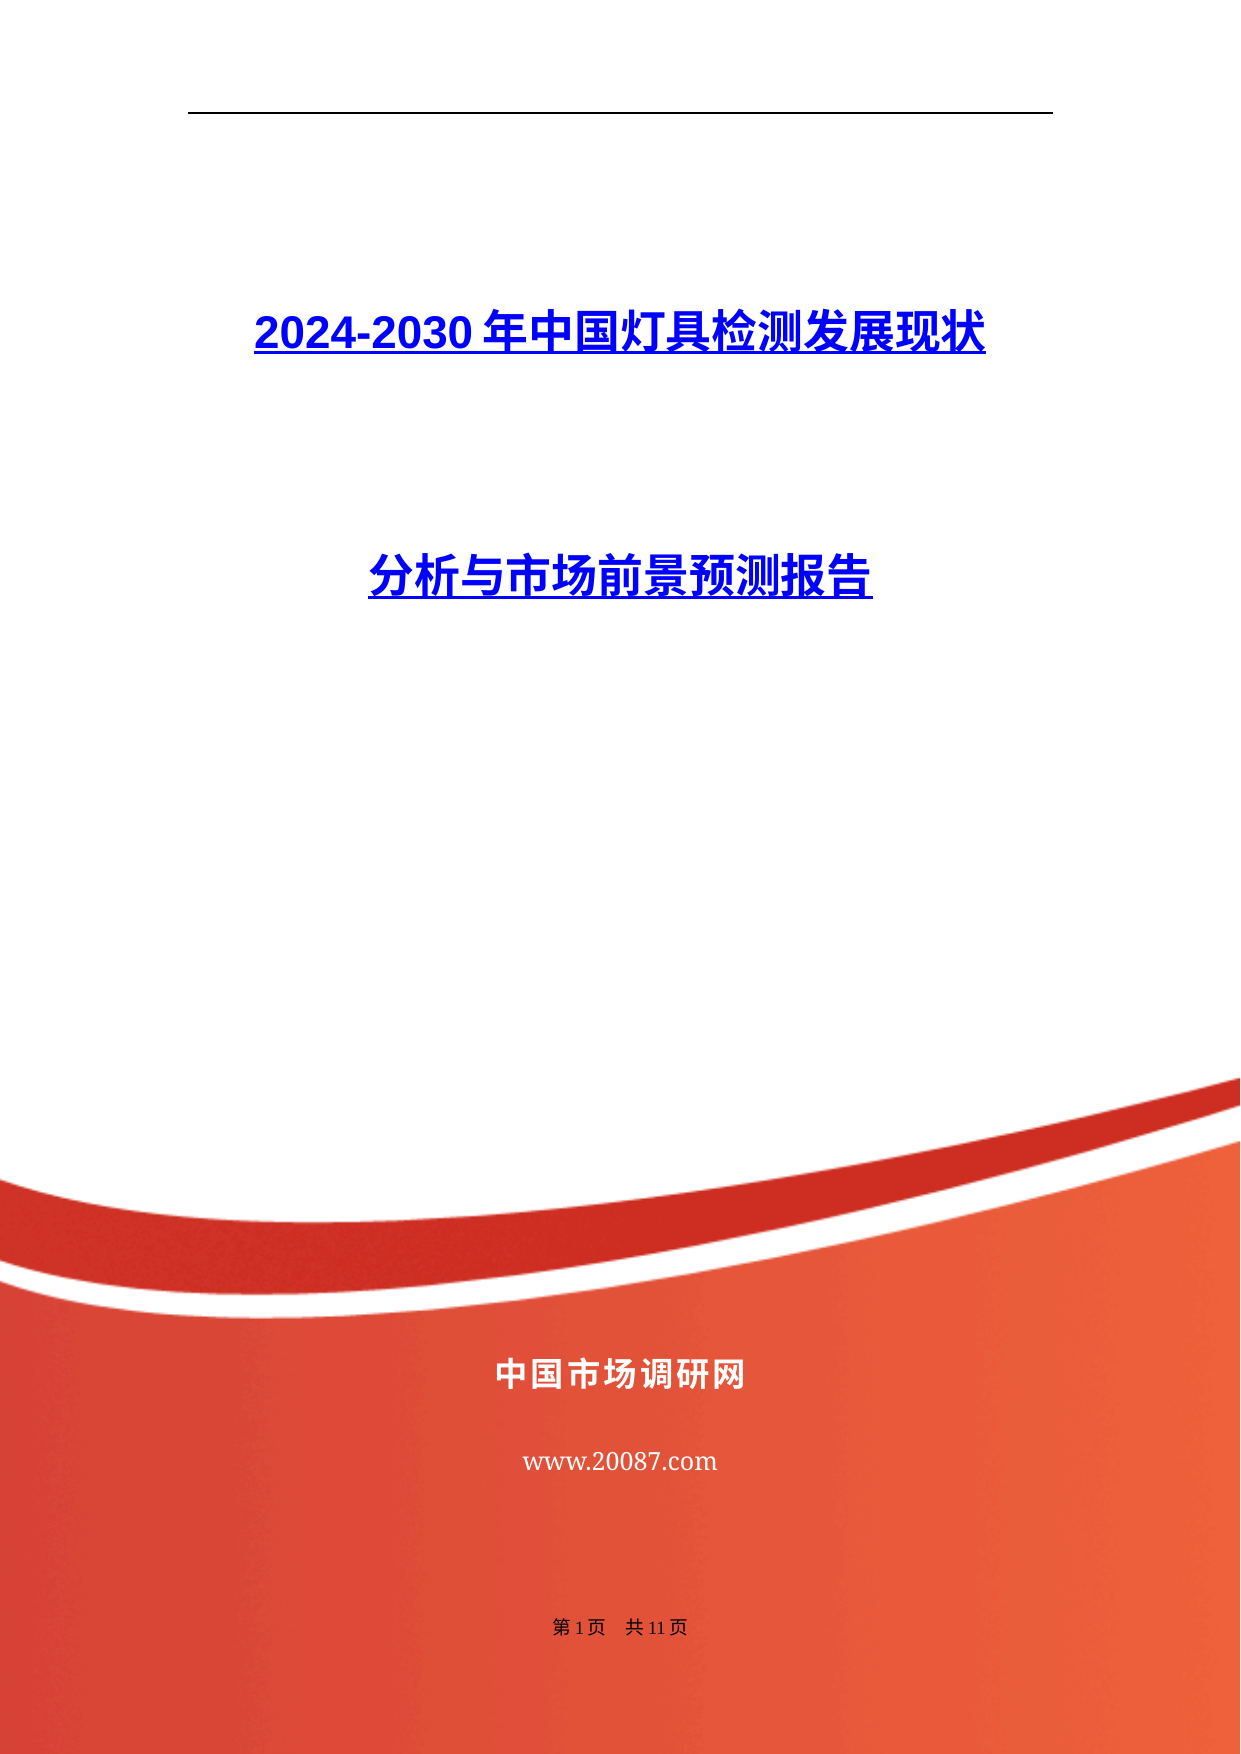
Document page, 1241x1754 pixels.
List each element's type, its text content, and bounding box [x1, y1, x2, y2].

table_header 2024-2030年中国灯具检测发展现状分析与市场前景预测报告 [188, 207, 1053, 773]
picture [0, 1006, 1241, 1754]
text www.20087.com [187, 1428, 1053, 1493]
subtitle 中国市场调研网 [187, 1339, 1053, 1404]
